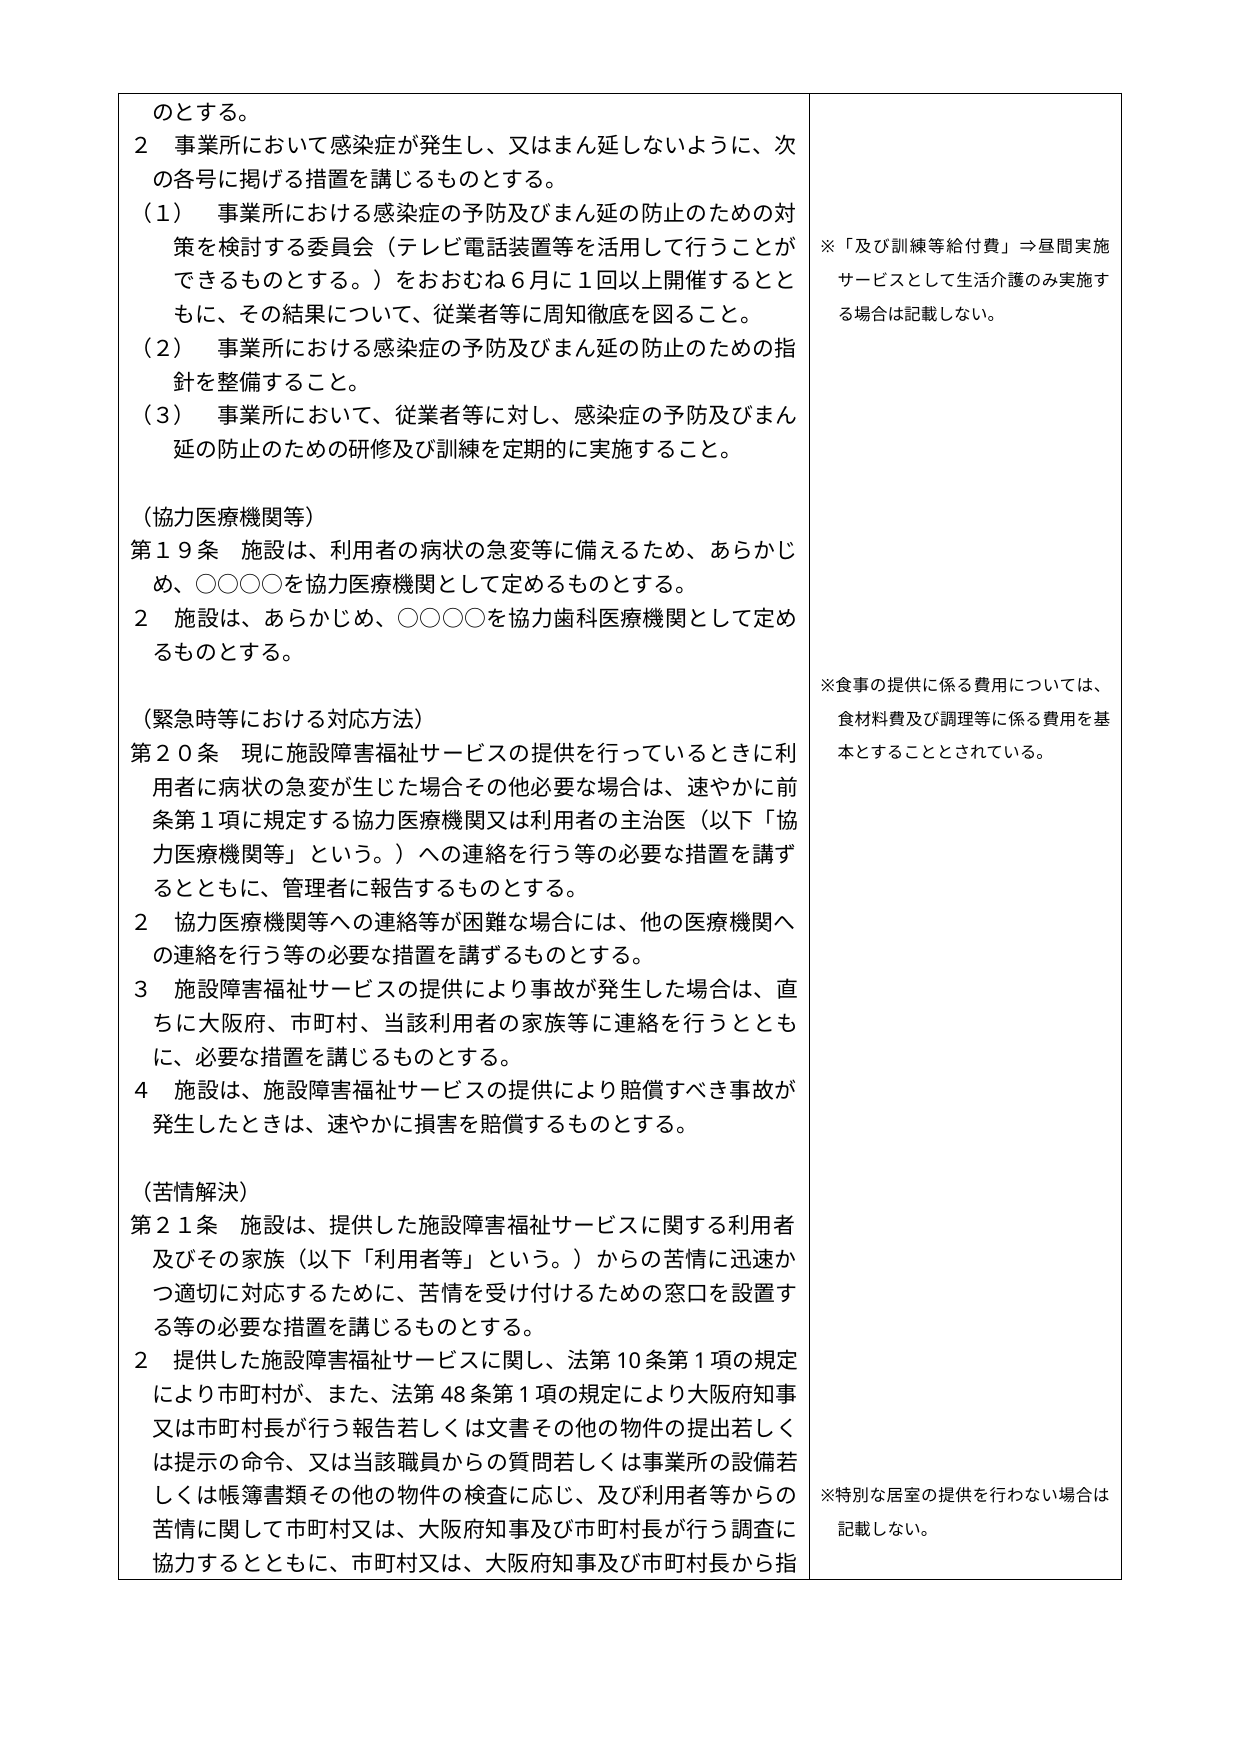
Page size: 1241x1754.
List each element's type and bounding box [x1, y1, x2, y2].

table_cell [119, 94, 809, 1578]
table_cell [810, 94, 1121, 1578]
